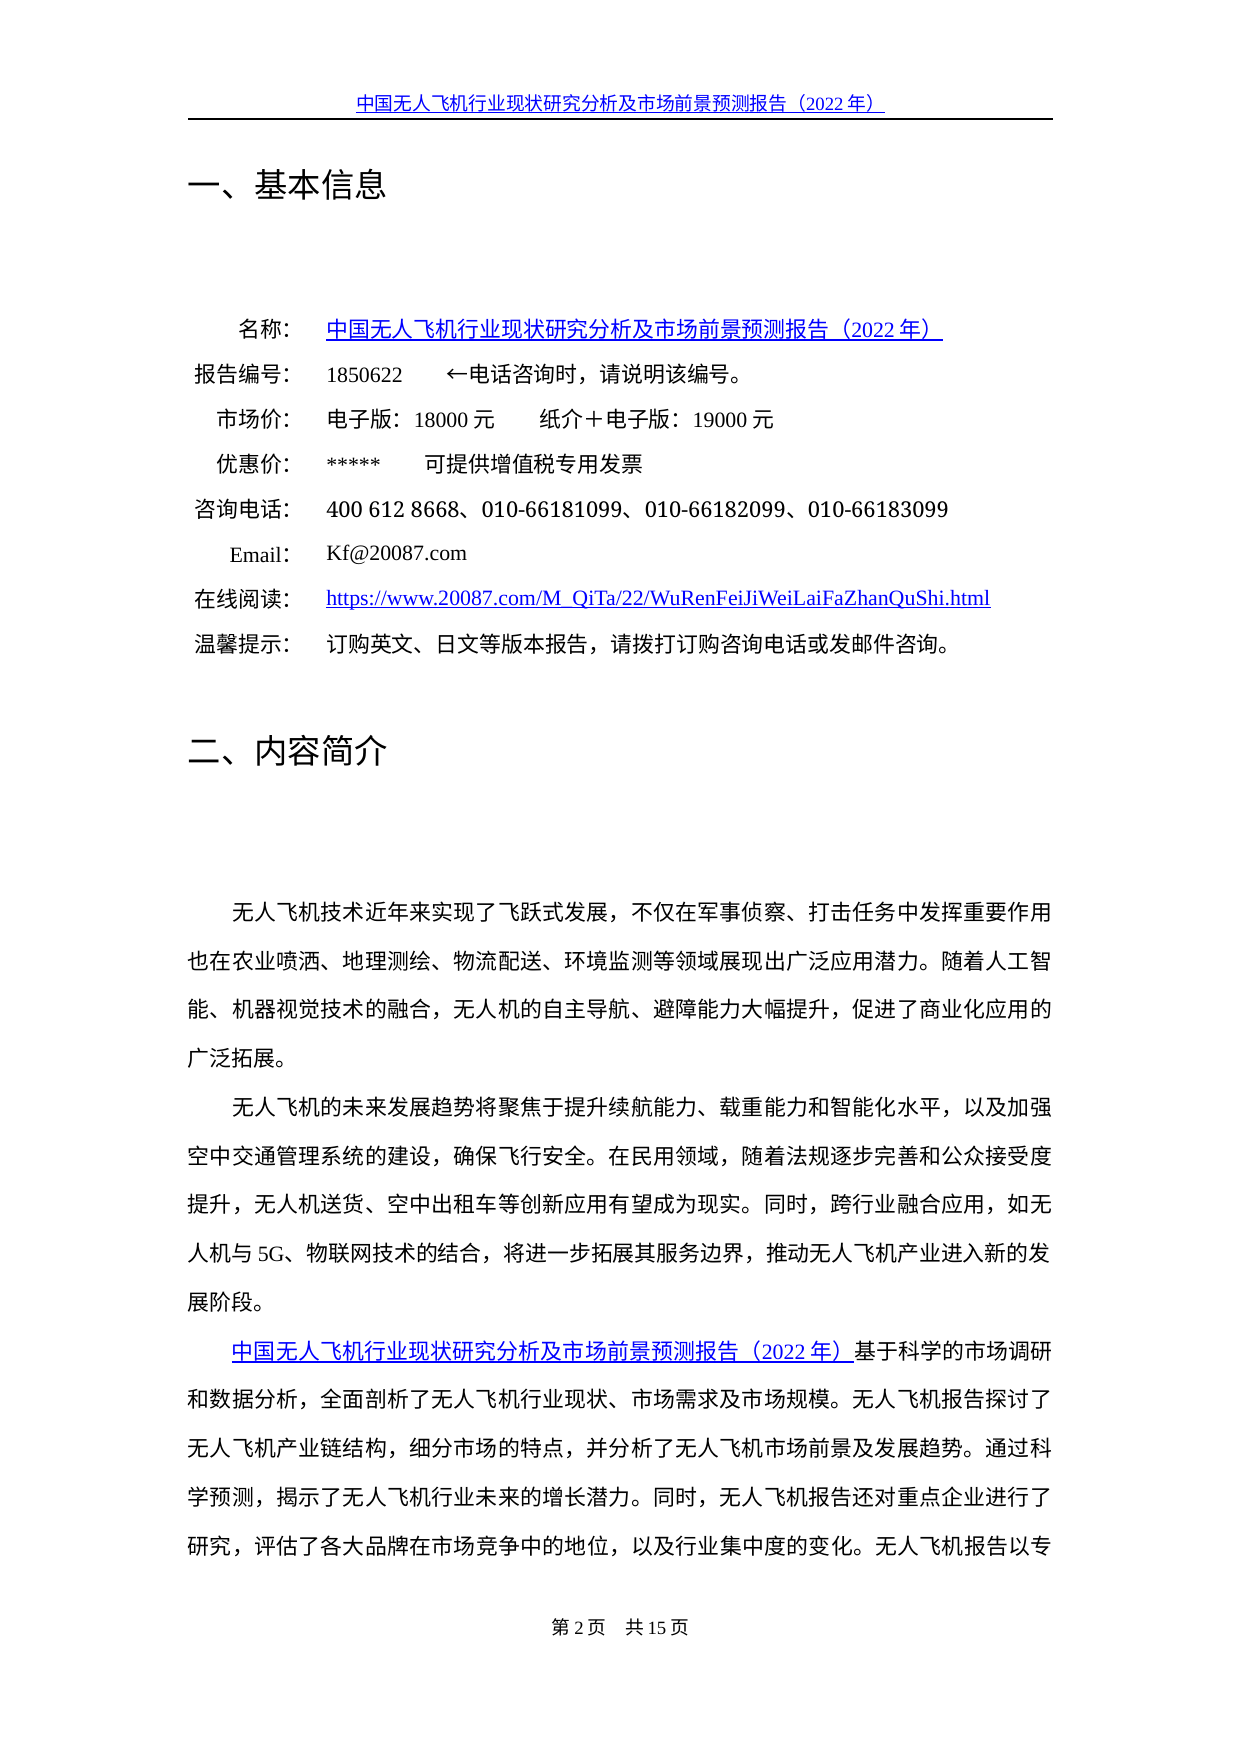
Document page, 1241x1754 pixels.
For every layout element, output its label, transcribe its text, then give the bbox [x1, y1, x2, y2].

table_cell 市场价： [167, 402, 315, 447]
table_header 名称： [167, 312, 315, 357]
table_cell 报告编号： [167, 357, 315, 402]
table_cell 400 612 8668、010-66181099、010-66182099、010-66183099 [315, 492, 1073, 537]
table_cell 温馨提示： [167, 627, 315, 672]
table_cell Kf@20087.com [315, 537, 1073, 582]
table_cell Email： [167, 537, 315, 582]
title 二、内容简介 [187, 717, 1053, 782]
table_header 中国无人飞机行业现状研究分析及市场前景预测报告（2022年） [315, 312, 1073, 357]
table_cell 订购英文、日文等版本报告，请拨打订购咨询电话或发邮件咨询。 [315, 627, 1073, 672]
table_cell 1850622 ←电话咨询时，请说明该编号。 [315, 357, 1073, 402]
table_cell 电子版：18000 元 纸介＋电子版：19000 元 [315, 402, 1073, 447]
table_cell ***** 可提供增值税专用发票 [315, 447, 1073, 492]
table_cell 在线阅读： [167, 582, 315, 627]
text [187, 894, 1053, 1561]
table_cell [315, 582, 1073, 627]
title 一、基本信息 [187, 150, 1053, 215]
table_cell 咨询电话： [167, 492, 315, 537]
table_cell 优惠价： [167, 447, 315, 492]
